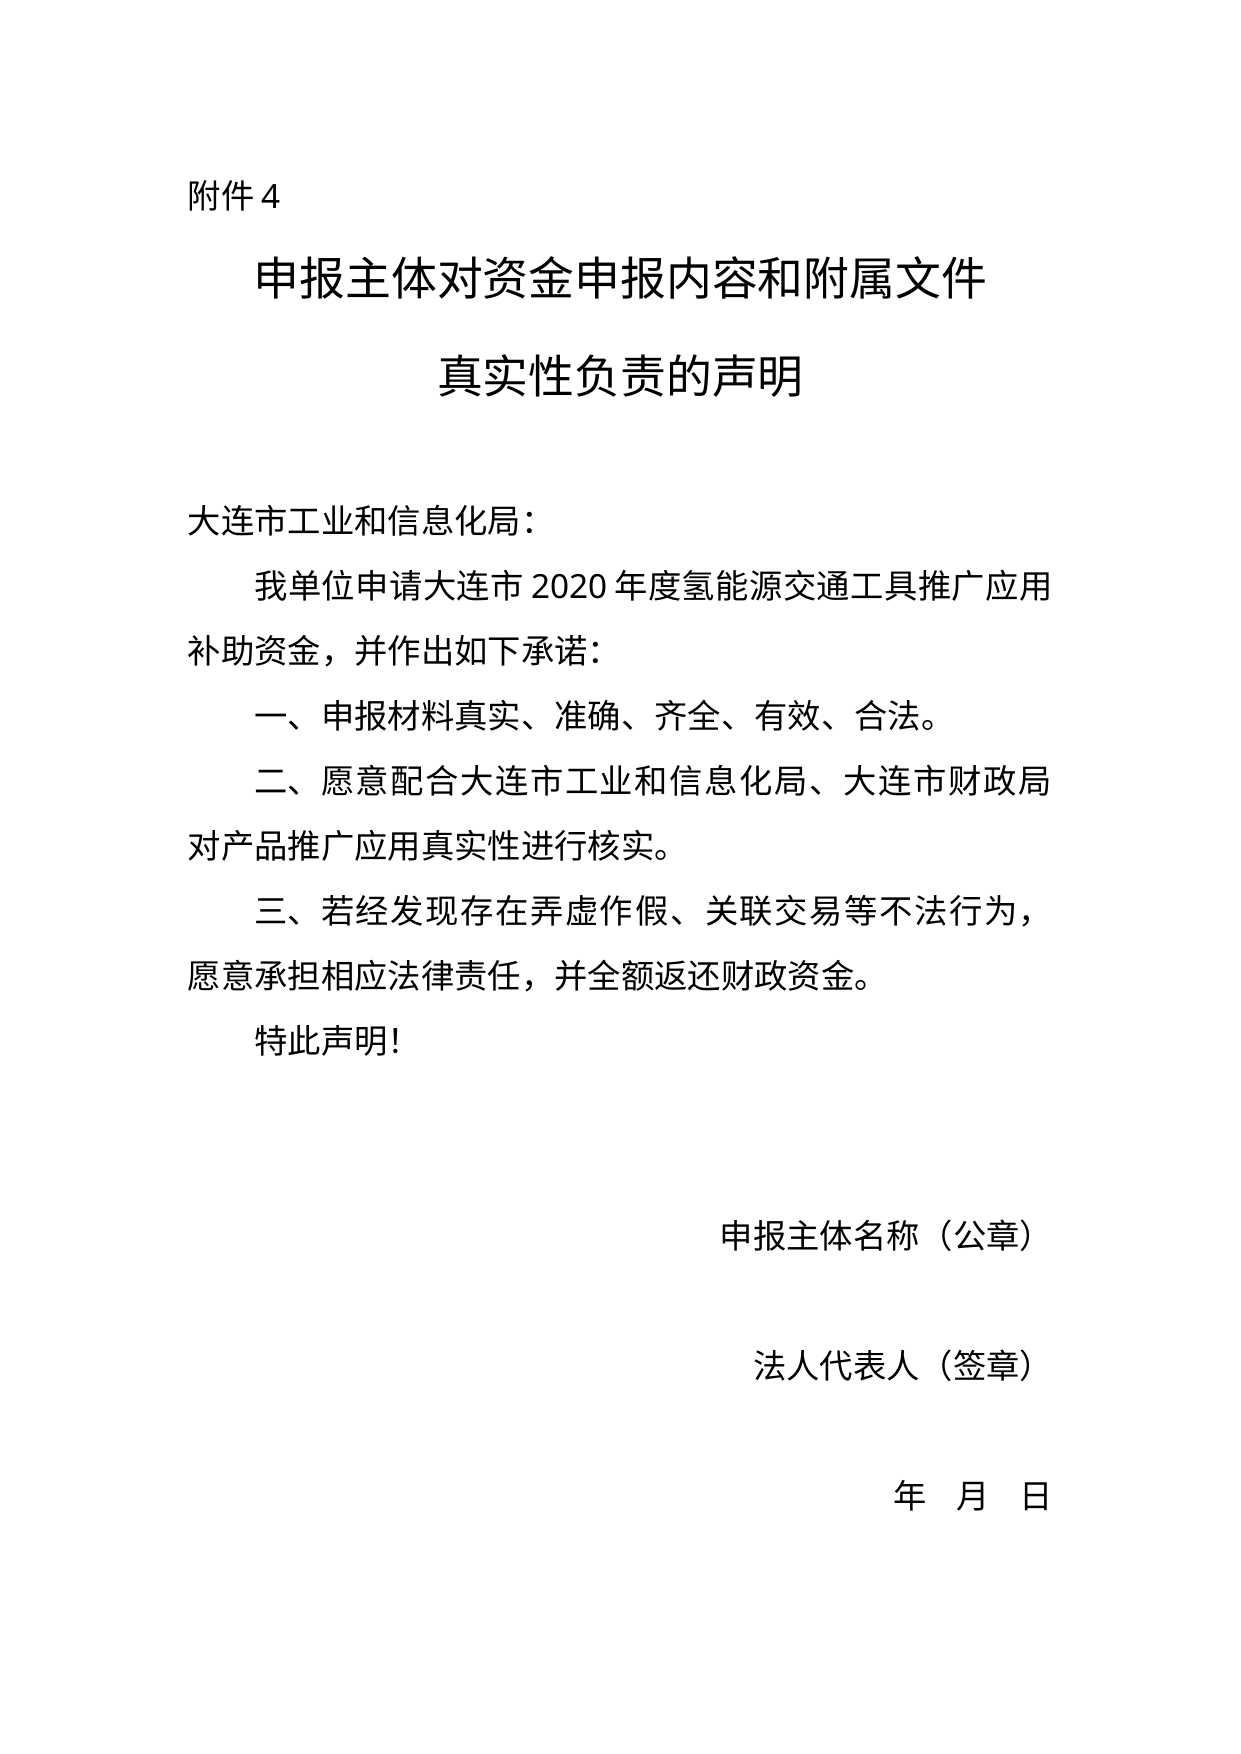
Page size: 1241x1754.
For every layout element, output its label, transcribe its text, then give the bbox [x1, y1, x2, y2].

list 年 月 日 [187, 1462, 1053, 1527]
list 若经发现存在弄虚作假、关联交易等不法行为，愿意承担相应法律责任，并全额返还财政资金。 [187, 877, 1053, 1007]
list 申报材料真实、准确、齐全、有效、合法。 [187, 682, 1053, 747]
text 我单位申请大连市2020年度氢能源交通工具推广应用补助资金，并作出如下承诺： [187, 552, 1053, 682]
text 真实性负责的声明 [187, 324, 1053, 422]
list 特此声明！ [187, 1007, 1053, 1072]
list 申报主体名称（公章） [187, 1202, 1053, 1267]
text 申报主体对资金申报内容和附属文件 [187, 227, 1053, 324]
list 愿意配合大连市工业和信息化局、大连市财政局对产品推广应用真实性进行核实。 [187, 747, 1053, 877]
text 大连市工业和信息化局： [187, 487, 1053, 552]
text 附件4 [187, 162, 1053, 227]
list 法人代表人（签章） [187, 1332, 1053, 1397]
